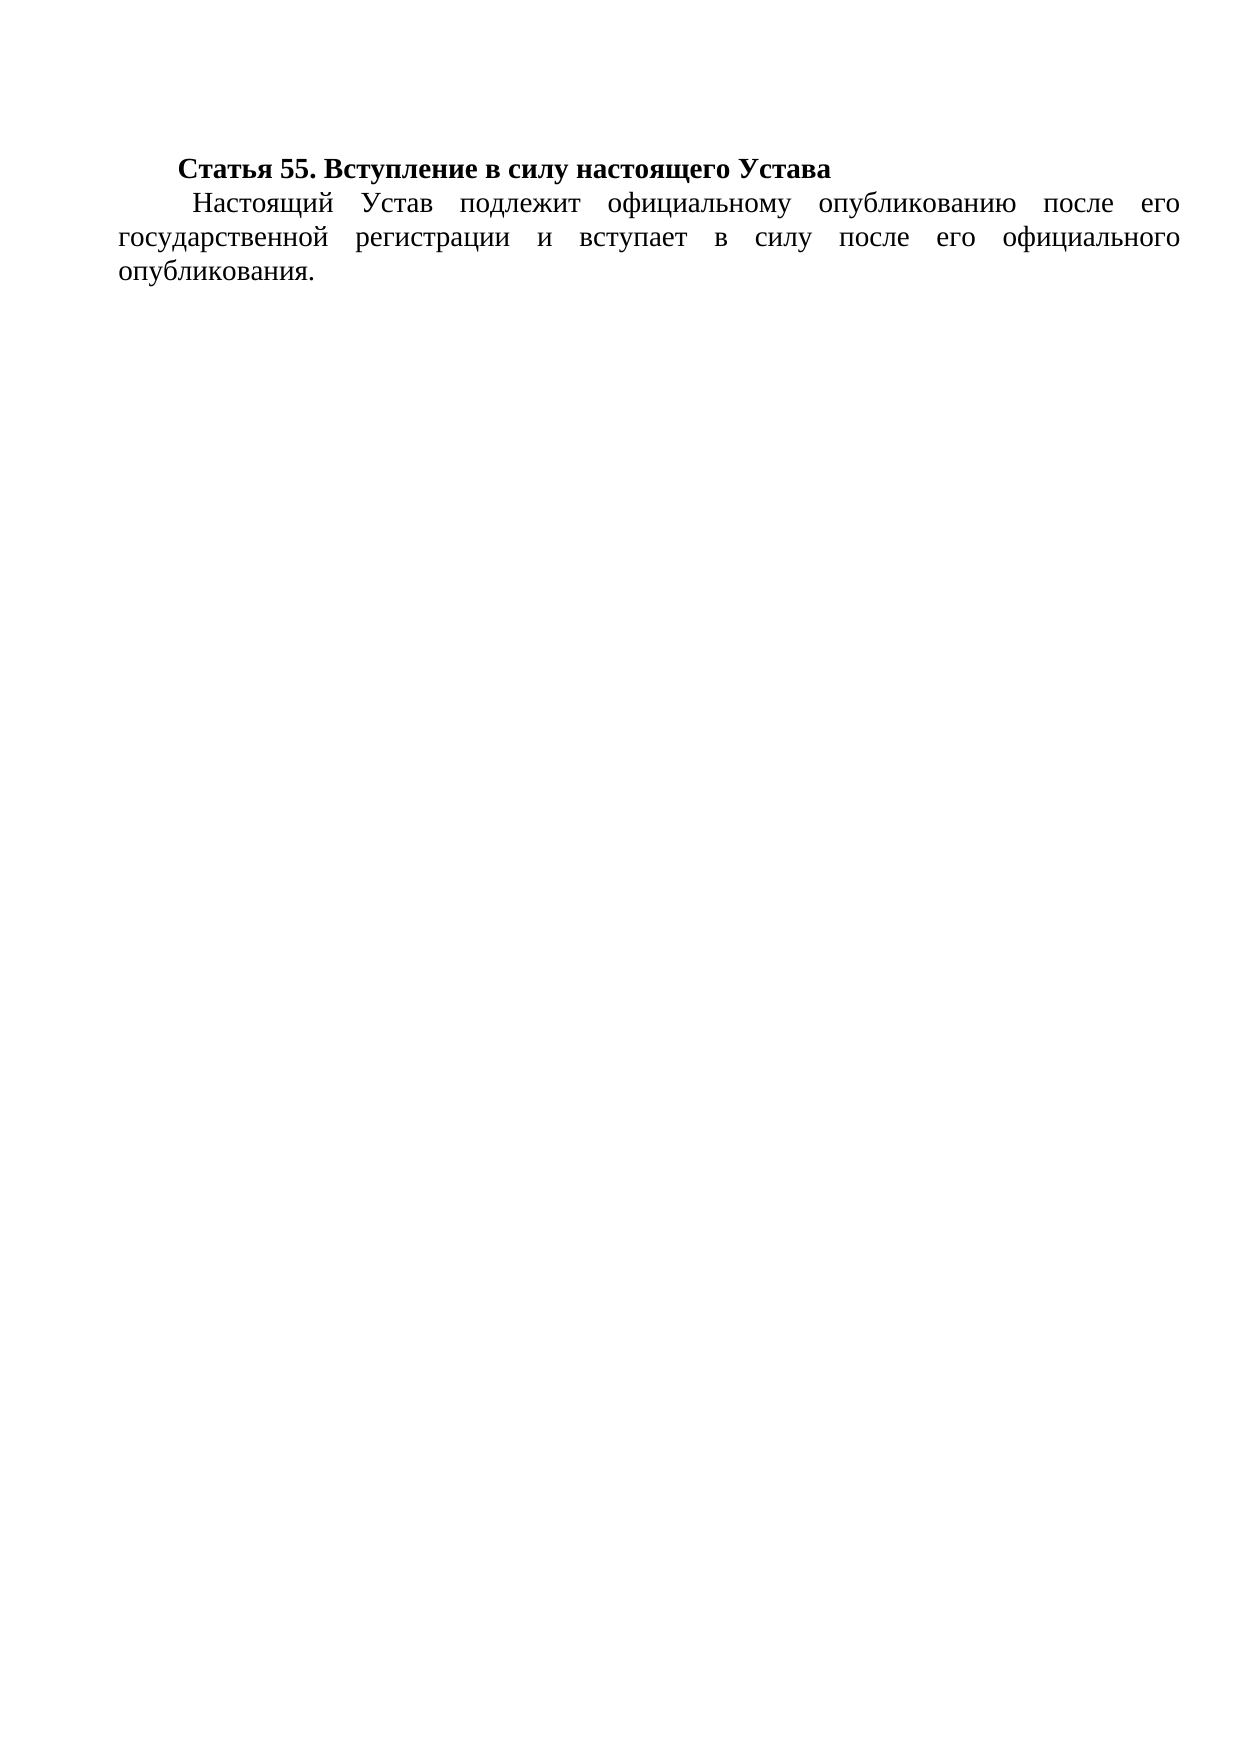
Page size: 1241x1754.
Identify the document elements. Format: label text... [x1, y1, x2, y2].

text Статья 55. Вступление в силу настоящего Устава [118, 152, 1181, 185]
text Настоящий Устав подлежит официальному опубликованию после его государственной регистрации и вступает в силу после его официального опубликования. [118, 185, 1181, 288]
